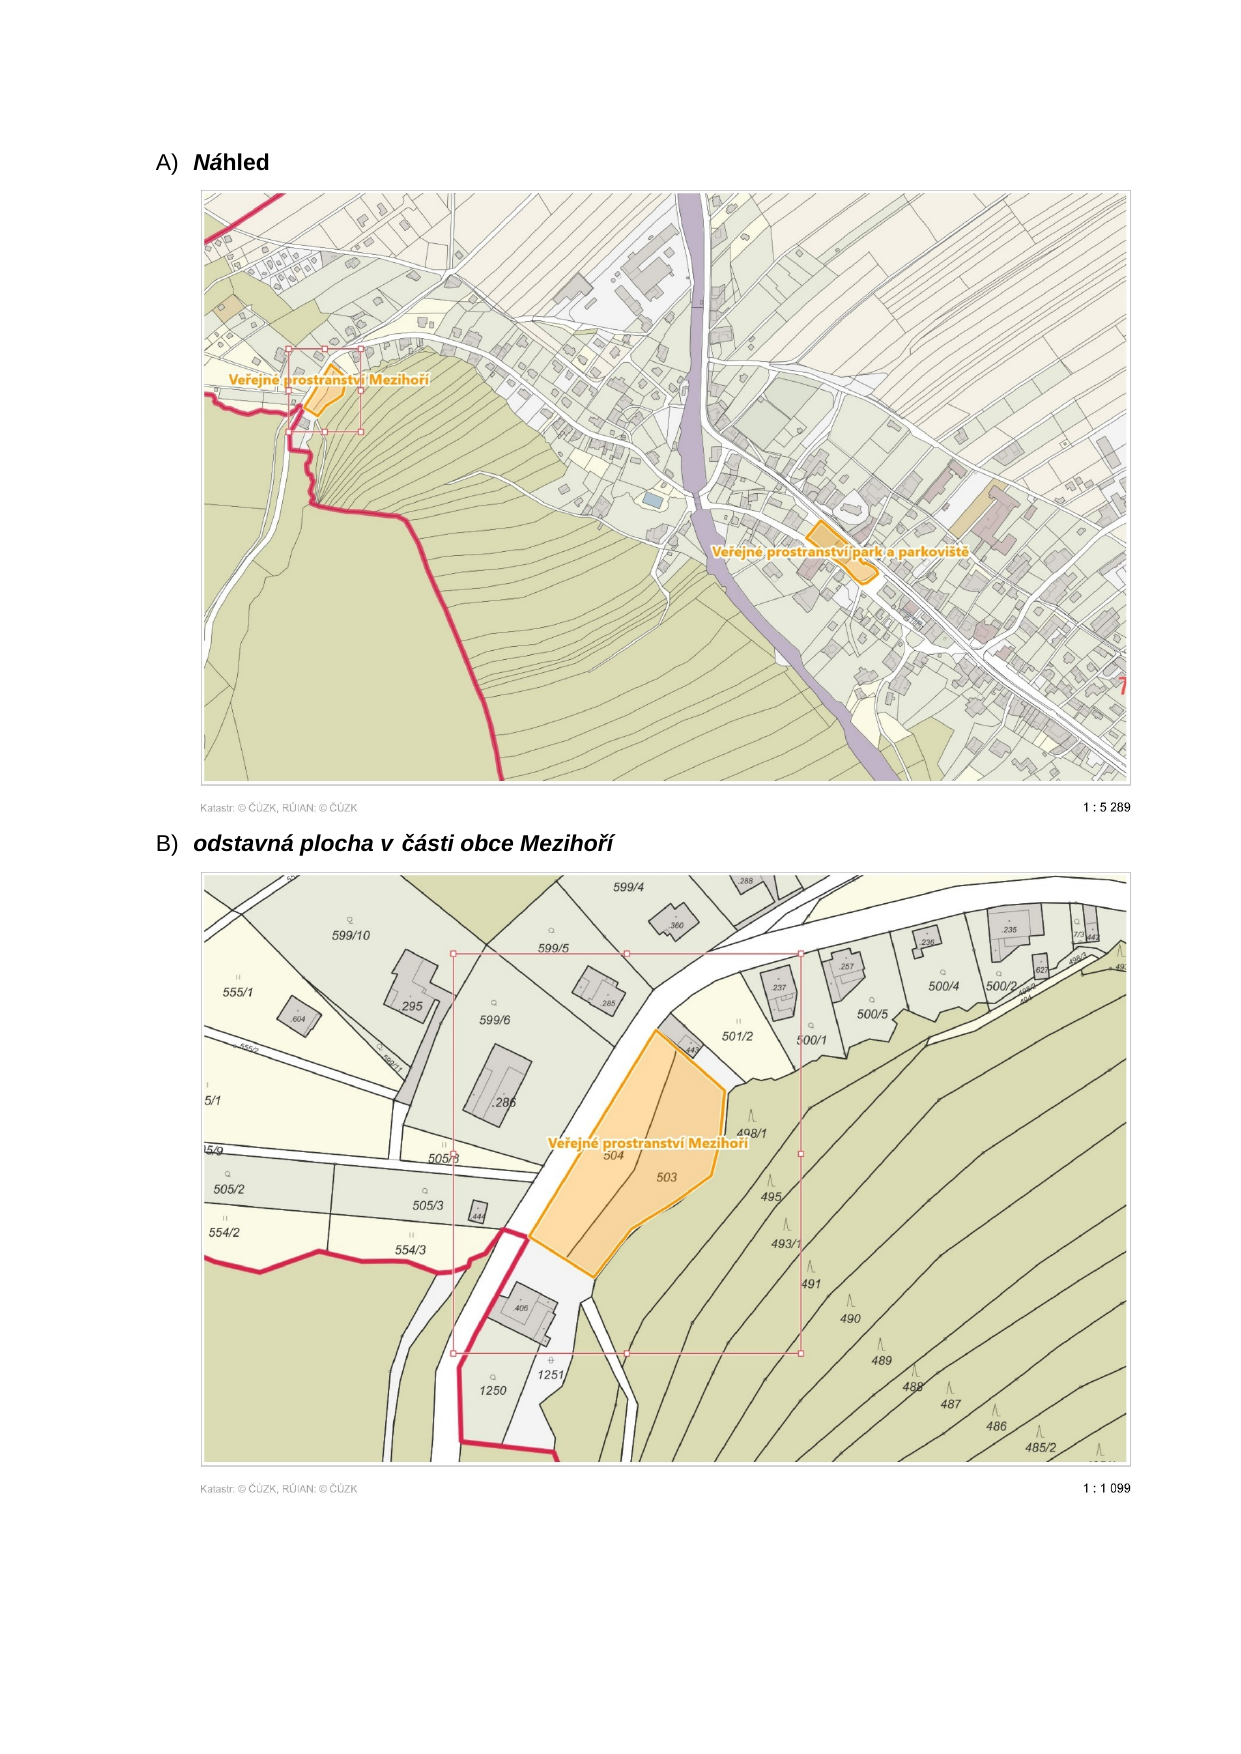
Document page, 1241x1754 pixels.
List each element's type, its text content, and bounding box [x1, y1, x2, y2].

picture [193, 864, 1137, 1503]
list Náhled [156, 149, 1122, 175]
picture [193, 182, 1137, 822]
list odstavná plocha v části obce Mezihoří [156, 830, 1122, 856]
